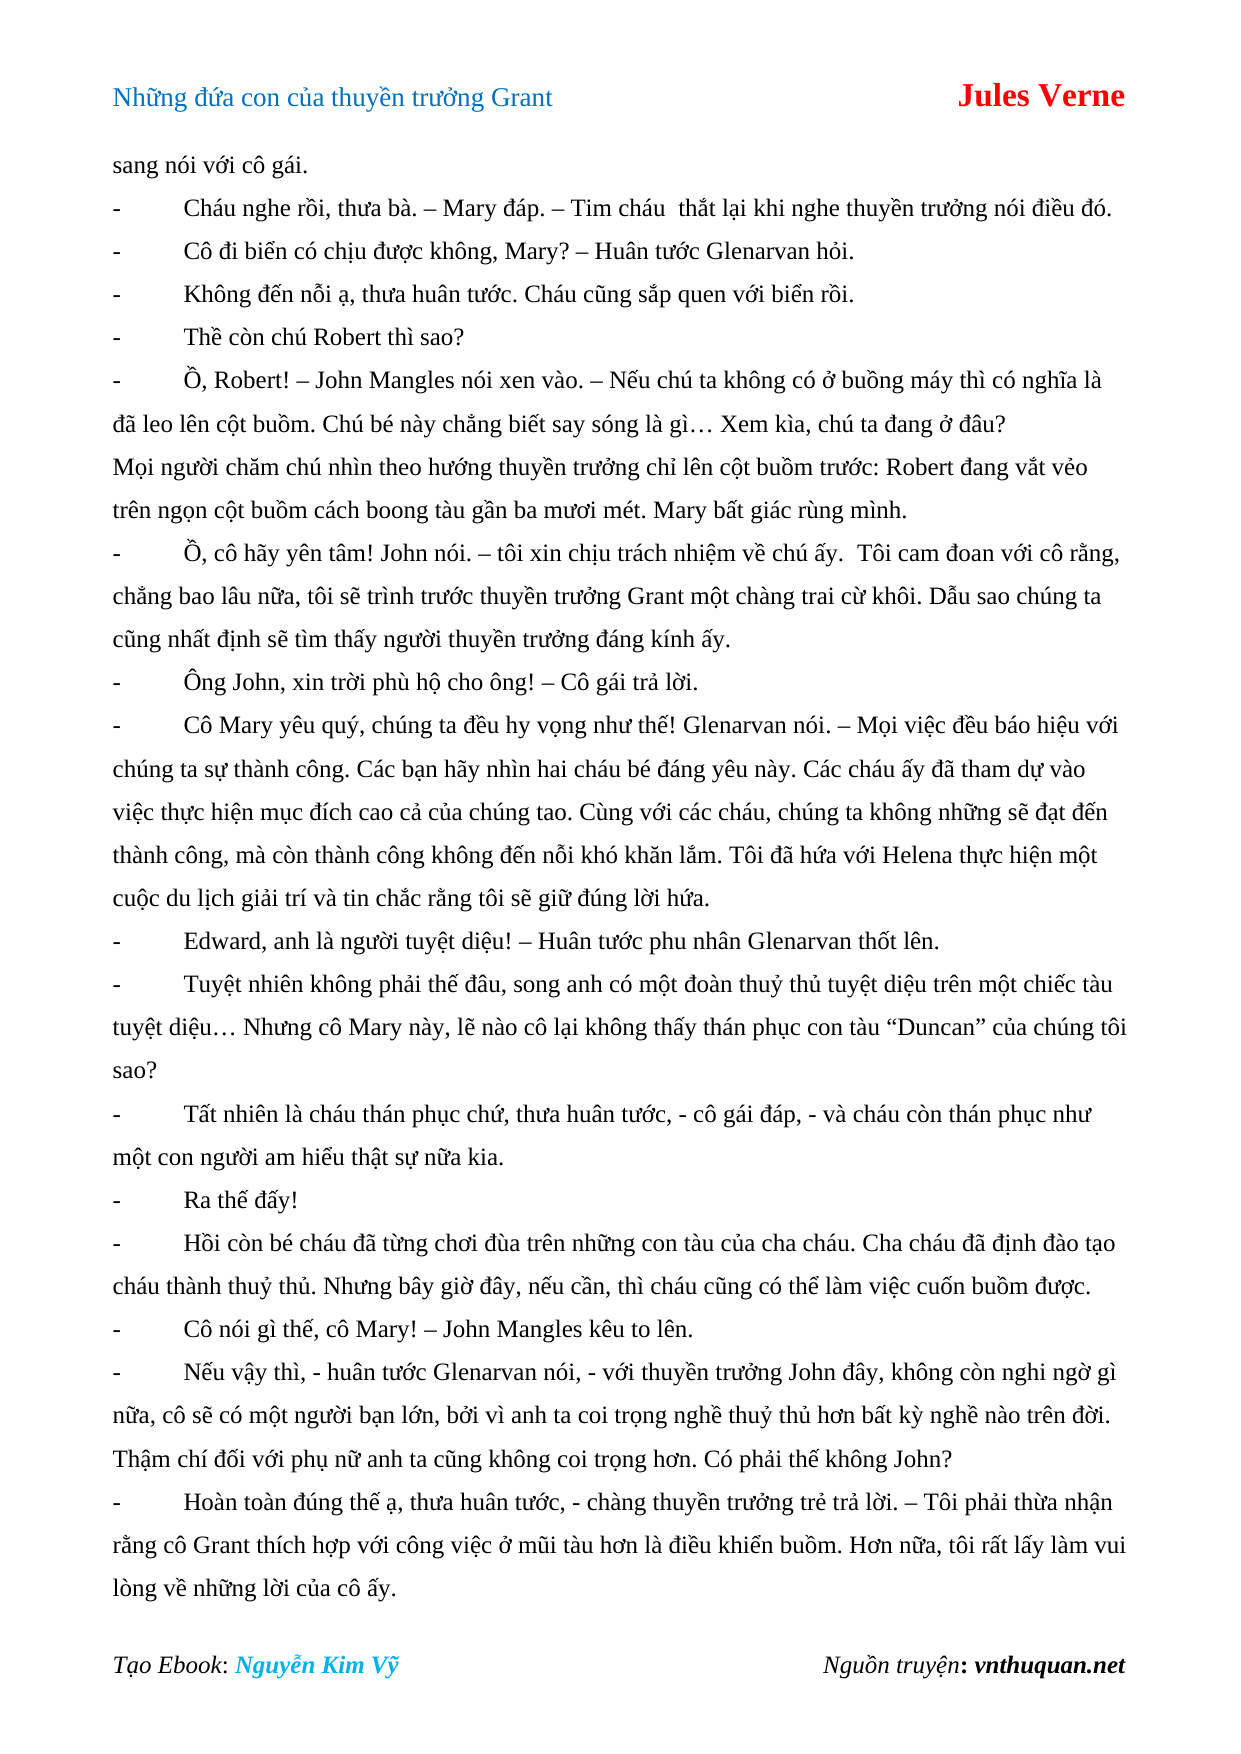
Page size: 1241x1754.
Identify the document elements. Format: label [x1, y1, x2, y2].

text [112, 150, 1128, 1602]
